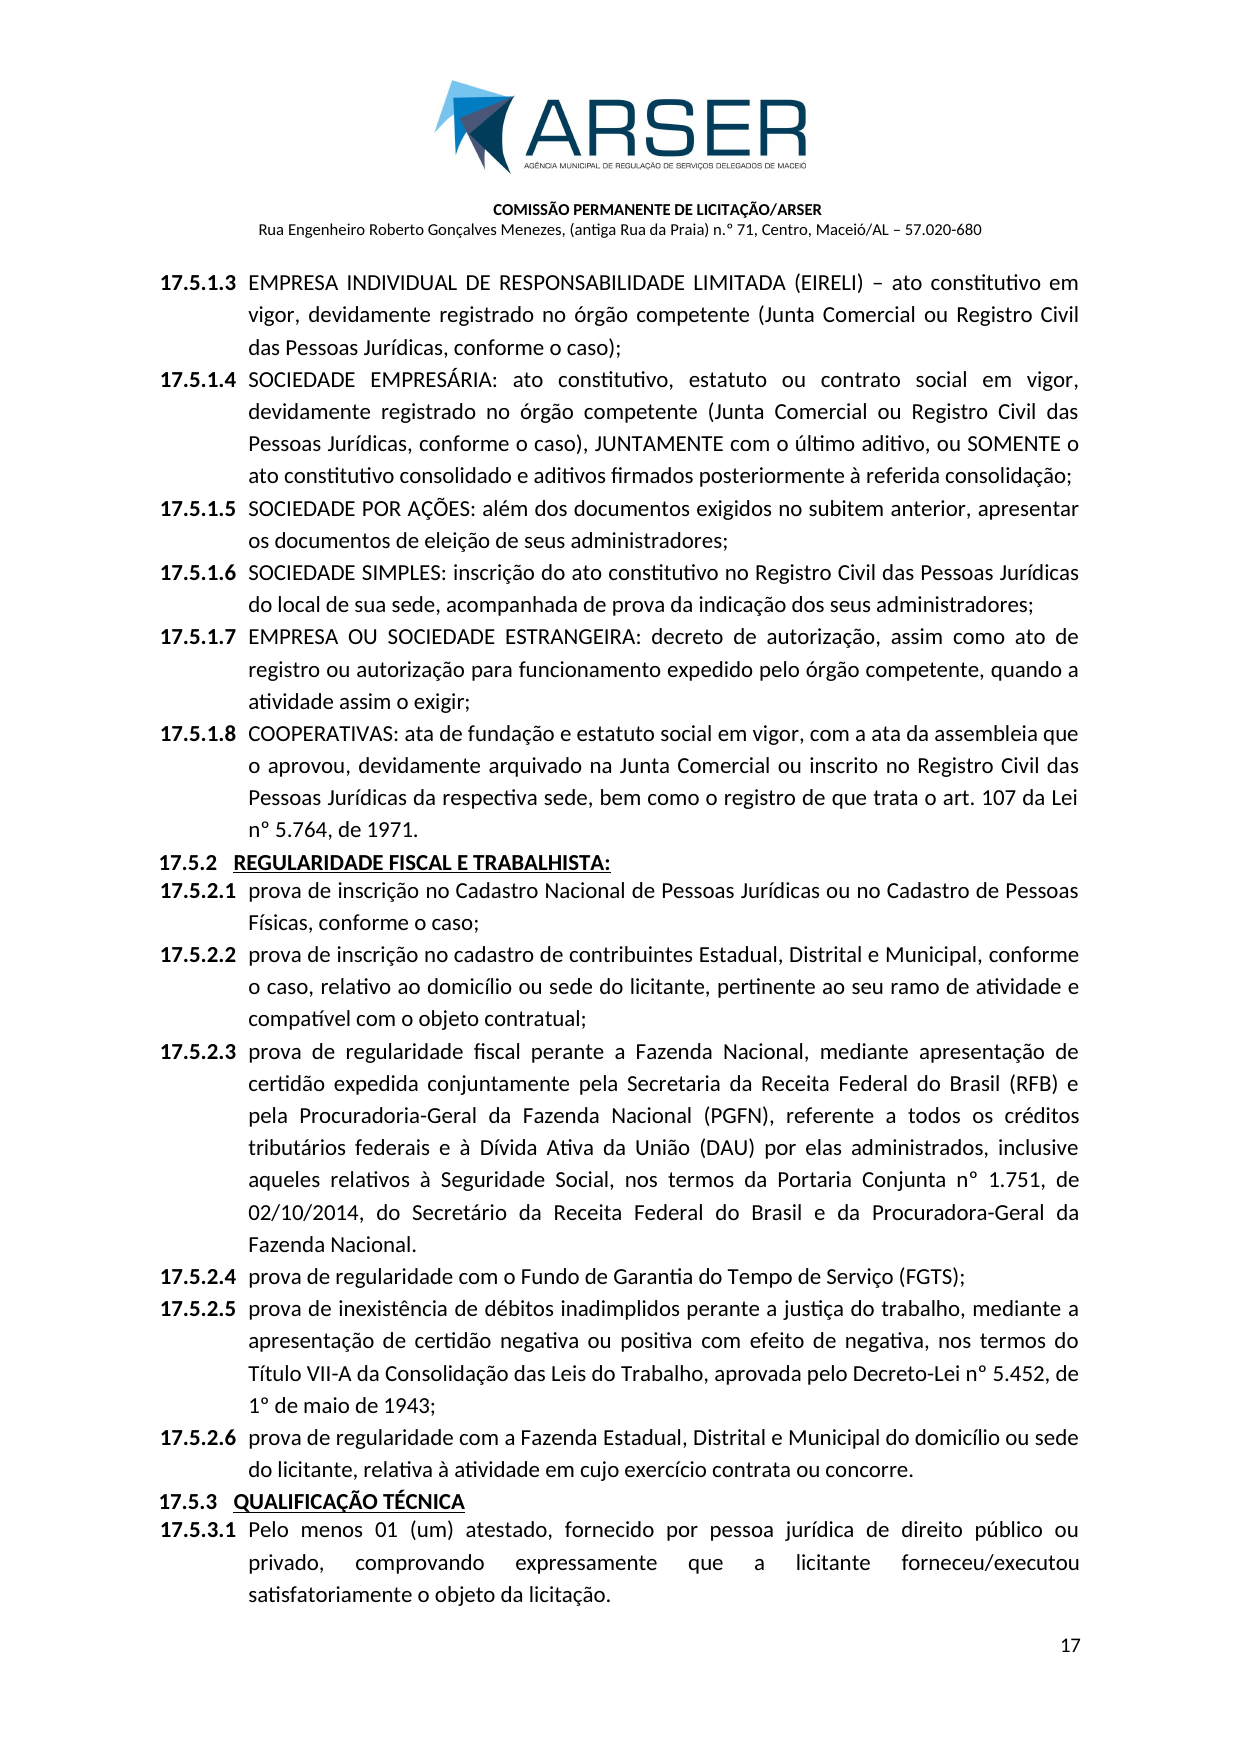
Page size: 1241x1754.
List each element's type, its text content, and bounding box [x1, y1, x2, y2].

list prova de regularidade com a Fazenda Estadual, Distrital e Municipal do domicílio ou sede do licitante, relativa à atividade em cujo exercício contrata ou concorre. [159, 1423, 1081, 1483]
list SOCIEDADE SIMPLES: inscrição do ato constitutivo no Registro Civil das Pessoas Jurídicas do local de sua sede, acompanhada de prova da indicação dos seus administradores; [159, 558, 1081, 618]
list prova de regularidade com o Fundo de Garantia do Tempo de Serviço (FGTS); [159, 1262, 1081, 1290]
list prova de inscrição no Cadastro Nacional de Pessoas Jurídicas ou no Cadastro de Pessoas Físicas, conforme o caso; [159, 876, 1081, 936]
picture [767, 105, 799, 128]
list COOPERATIVAS: ata de fundação e estatuto social em vigor, com a ata da assembleia que o aprovou, devidamente arquivado na Junta Comercial ou inscrito no Registro Civil das Pessoas Jurídicas da respectiva sede, bem como o registro de que trata o art. 107 da Lei nº 5.764, de 1971. [159, 719, 1081, 844]
list prova de regularidade fiscal perante a Fazenda Nacional, mediante apresentação de certidão expedida conjuntamente pela Secretaria da Receita Federal do Brasil (RFB) e pela Procuradoria-Geral da Fazenda Nacional (PGFN), referente a todos os créditos tributários federais e à Dívida Ativa da União (DAU) por elas administrados, inclusive aqueles relativos à Seguridade Social, nos termos da Portaria Conjunta nº 1.751, de 02/10/2014, do Secretário da Receita Federal do Brasil e da Procuradora-Geral da Fazenda Nacional. [159, 1037, 1081, 1258]
list prova de inscrição no cadastro de contribuintes Estadual, Distrital e Municipal, conforme o caso, relativo ao domicílio ou sede do licitante, pertinente ao seu ramo de atividade e compatível com o objeto contratual; [159, 940, 1081, 1033]
picture [434, 80, 806, 174]
list REGULARIDADE FISCAL E TRABALHISTA: [158, 848, 1081, 876]
list SOCIEDADE POR AÇÕES: além dos documentos exigidos no subitem anterior, apresentar os documentos de eleição de seus administradores; [159, 494, 1081, 554]
list Pelo menos 01 (um) atestado, fornecido por pessoa jurídica de direito público ou privado, comprovando expressamente que a licitante forneceu/executou satisfatoriamente o objeto da licitação. [159, 1515, 1081, 1608]
list EMPRESA INDIVIDUAL DE RESPONSABILIDADE LIMITADA (EIRELI) – ato constitutivo em vigor, devidamente registrado no órgão competente (Junta Comercial ou Registro Civil das Pessoas Jurídicas, conforme o caso); [159, 268, 1081, 361]
list prova de inexistência de débitos inadimplidos perante a justiça do trabalho, mediante a apresentação de certidão negativa ou positiva com efeito de negativa, nos termos do Título VII-A da Consolidação das Leis do Trabalho, aprovada pelo Decreto-Lei nº 5.452, de 1º de maio de 1943; [159, 1294, 1081, 1419]
list SOCIEDADE EMPRESÁRIA: ato constitutivo, estatuto ou contrato social em vigor, devidamente registrado no órgão competente (Junta Comercial ou Registro Civil das Pessoas Jurídicas, conforme o caso), JUNTAMENTE com o último aditivo, ou SOMENTE o ato constitutivo consolidado e aditivos firmados posteriormente à referida consolidação; [159, 365, 1081, 489]
list EMPRESA OU SOCIEDADE ESTRANGEIRA: decreto de autorização, assim como ato de registro ou autorização para funcionamento expedido pelo órgão competente, quando a atividade assim o exigir; [159, 622, 1081, 715]
picture [799, 125, 806, 137]
list QUALIFICAÇÃO TÉCNICA [158, 1487, 1081, 1515]
